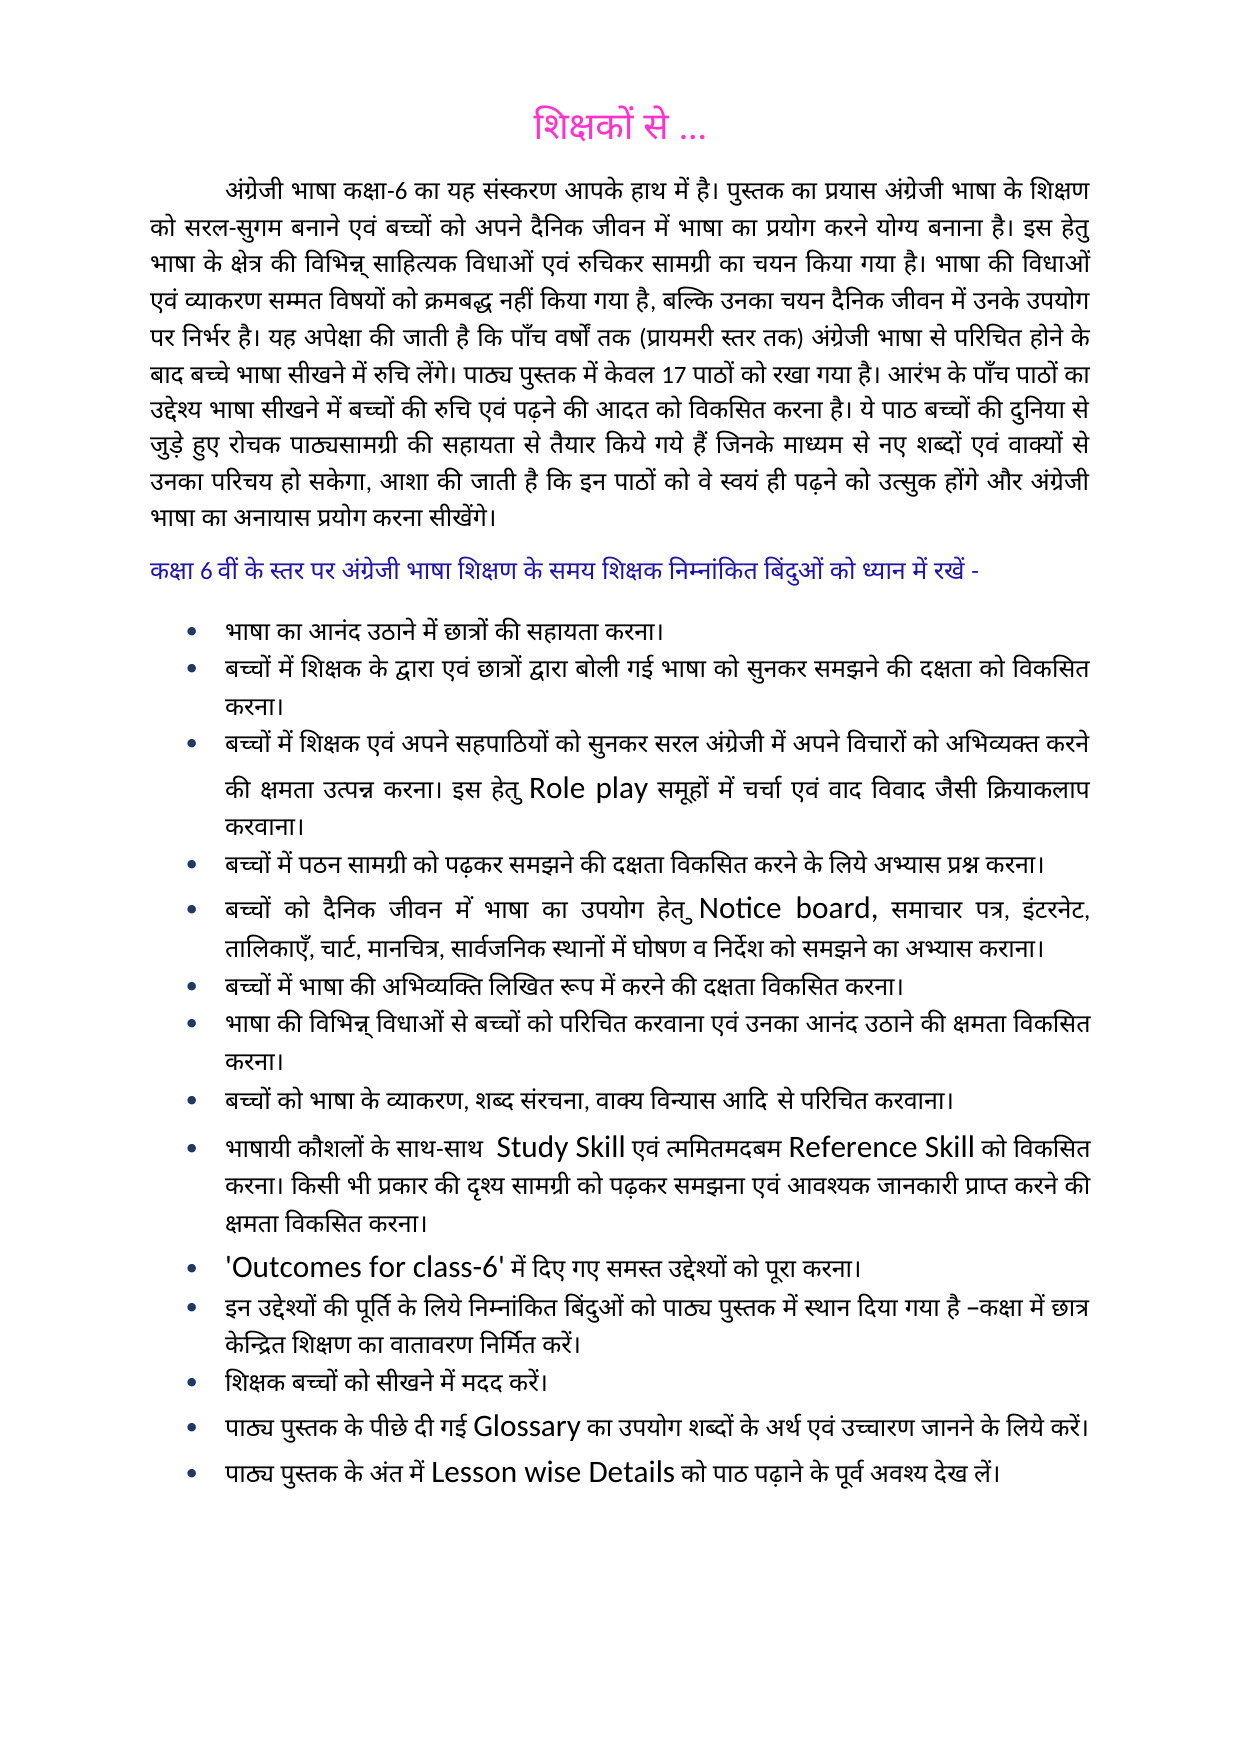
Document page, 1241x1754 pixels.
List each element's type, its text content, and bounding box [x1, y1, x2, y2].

text अंग्रेजी भाषा कक्षा-6 का यह संस्करण आपके हाथ में है। पुस्तक का प्रयास अंग्रेजी भाषा के शिक्षण को सरल-सुगम बनाने एवं बच्चों को अपने दैनिक जीवन में भाषा का प्रयोग करने योग्य बनाना है। इस हेतु भाषा के क्षेत्र की विभिन्न् साहित्यक विधाओं एवं रुचिकर सामग्री का चयन किया गया है। भाषा की विधाओं एवं व्याकरण सम्मत विषयों को क्रमबद्ध नहीं किया गया है, बल्कि उनका चयन दैनिक जीवन में उनके उपयोग पर निर्भर है। यह अपेक्षा की जाती है कि पाँच वर्षों तक (प्रायमरी स्तर तक) अंग्रेजी भाषा से परिचित होने के बाद बच्चे भाषा सीखने में रुचि लेंगे। पाठ्य पुस्तक में केवल 17 पाठों को रखा गया है। आरंभ के पाँच पाठों का उद्देश्य भाषा सीखने में बच्चों की रुचि एवं पढ़ने की आदत को विकसित करना है। ये पाठ बच्चों की दुनिया से जुड़े हुए रोचक पाठ्यसामग्री की सहायता से तैयार किये गये हैं जिनके माध्यम से नए शब्दों एवं वाक्यों से उनका परिचय हो सकेगा, आशा की जाती है कि इन पाठों को वे स्वयं ही पढ़ने को उत्सुक होंगे और अंग्रेजी भाषा का अनायास प्रयोग करना सीखेंगे। [150, 176, 1090, 536]
list 'Outcomes for class-6' में दिए गए समस्त उद्देश्यों को पूरा करना। [187, 1247, 1090, 1288]
list बच्चों में शिक्षक एवं अपने सहपाठियों को सुनकर सरल अंग्रेजी में अपने विचारों को अभिव्यक्त करने की क्षमता उत्पन्न करना। इस हेतु Role play समूहों में चर्चा एवं वाद विवाद जैसी क्रियाकलाप करवाना। [187, 730, 1090, 846]
list इन उद्देश्यों की पूर्ति के लिये निम्नांकित बिंदुओं को पाठ्य पुस्तक में स्थान दिया गया है –कक्षा में छात्र केन्द्रित शिक्षण का वातावरण निर्मित करें। [187, 1294, 1090, 1364]
list बच्चों में शिक्षक के द्वारा एवं छात्रों द्वारा बोली गई भाषा को सुनकर समझने की दक्षता को विकसित करना। [187, 655, 1090, 725]
list बच्चों में पठन सामग्री को पढ़कर समझने की दक्षता विकसित करने के लिये अभ्यास प्रश्न करना। [187, 851, 1090, 883]
list भाषा की विभिन्न् विधाओं से बच्चों को परिचित करवाना एवं उनका आनंद उठाने की क्षमता विकसित करना। [187, 1011, 1090, 1081]
list भाषा का आनंद उठाने में छात्रों की सहायता करना। [187, 618, 1090, 650]
list बच्चों को भाषा के व्याकरण, शब्द संरचना, वाक्य विन्यास आदि से परिचित करवाना। [187, 1085, 1090, 1120]
list भाषायी कौशलों के साथ-साथ Study Skill एवं त्ममितमदबम Reference Skill को विकसित करना। किसी भी प्रकार की दृश्य सामग्री को पढ़कर समझना एवं आवश्यक जानकारी प्राप्त करने की क्षमता विकसित करना। [187, 1127, 1090, 1242]
list पाठ्य पुस्तक के अंत में Lesson wise Details को पाठ पढ़ाने के पूर्व अवश्य देख लें। [187, 1452, 1090, 1493]
list बच्चों को दैनिक जीवन में भाषा का उपयोग हेतु Notice board, समाचार पत्र, इंटरनेट, तालिकाएँ, चार्ट, मानचित्र, सार्वजनिक स्थानों में घोषण व निर्देश को समझने का अभ्यास कराना। [187, 888, 1090, 968]
list बच्चों में भाषा की अभिव्यक्ति लिखित रूप में करने की दक्षता विकसित करना। [187, 973, 1090, 1006]
text कक्षा 6वीं के स्तर पर अंग्रेजी भाषा शिक्षण के समय शिक्षक निम्नांकित बिंदुओं को ध्यान में रखें - [150, 556, 1090, 590]
list पाठ्य पुस्तक के पीछे दी गई Glossary का उपयोग शब्दों के अर्थ एवं उच्चारण जानने के लिये करें। [187, 1406, 1090, 1446]
text शिक्षकों से ... [150, 103, 1090, 155]
list शिक्षक बच्चों को सीखने में मदद करें। [187, 1368, 1090, 1401]
